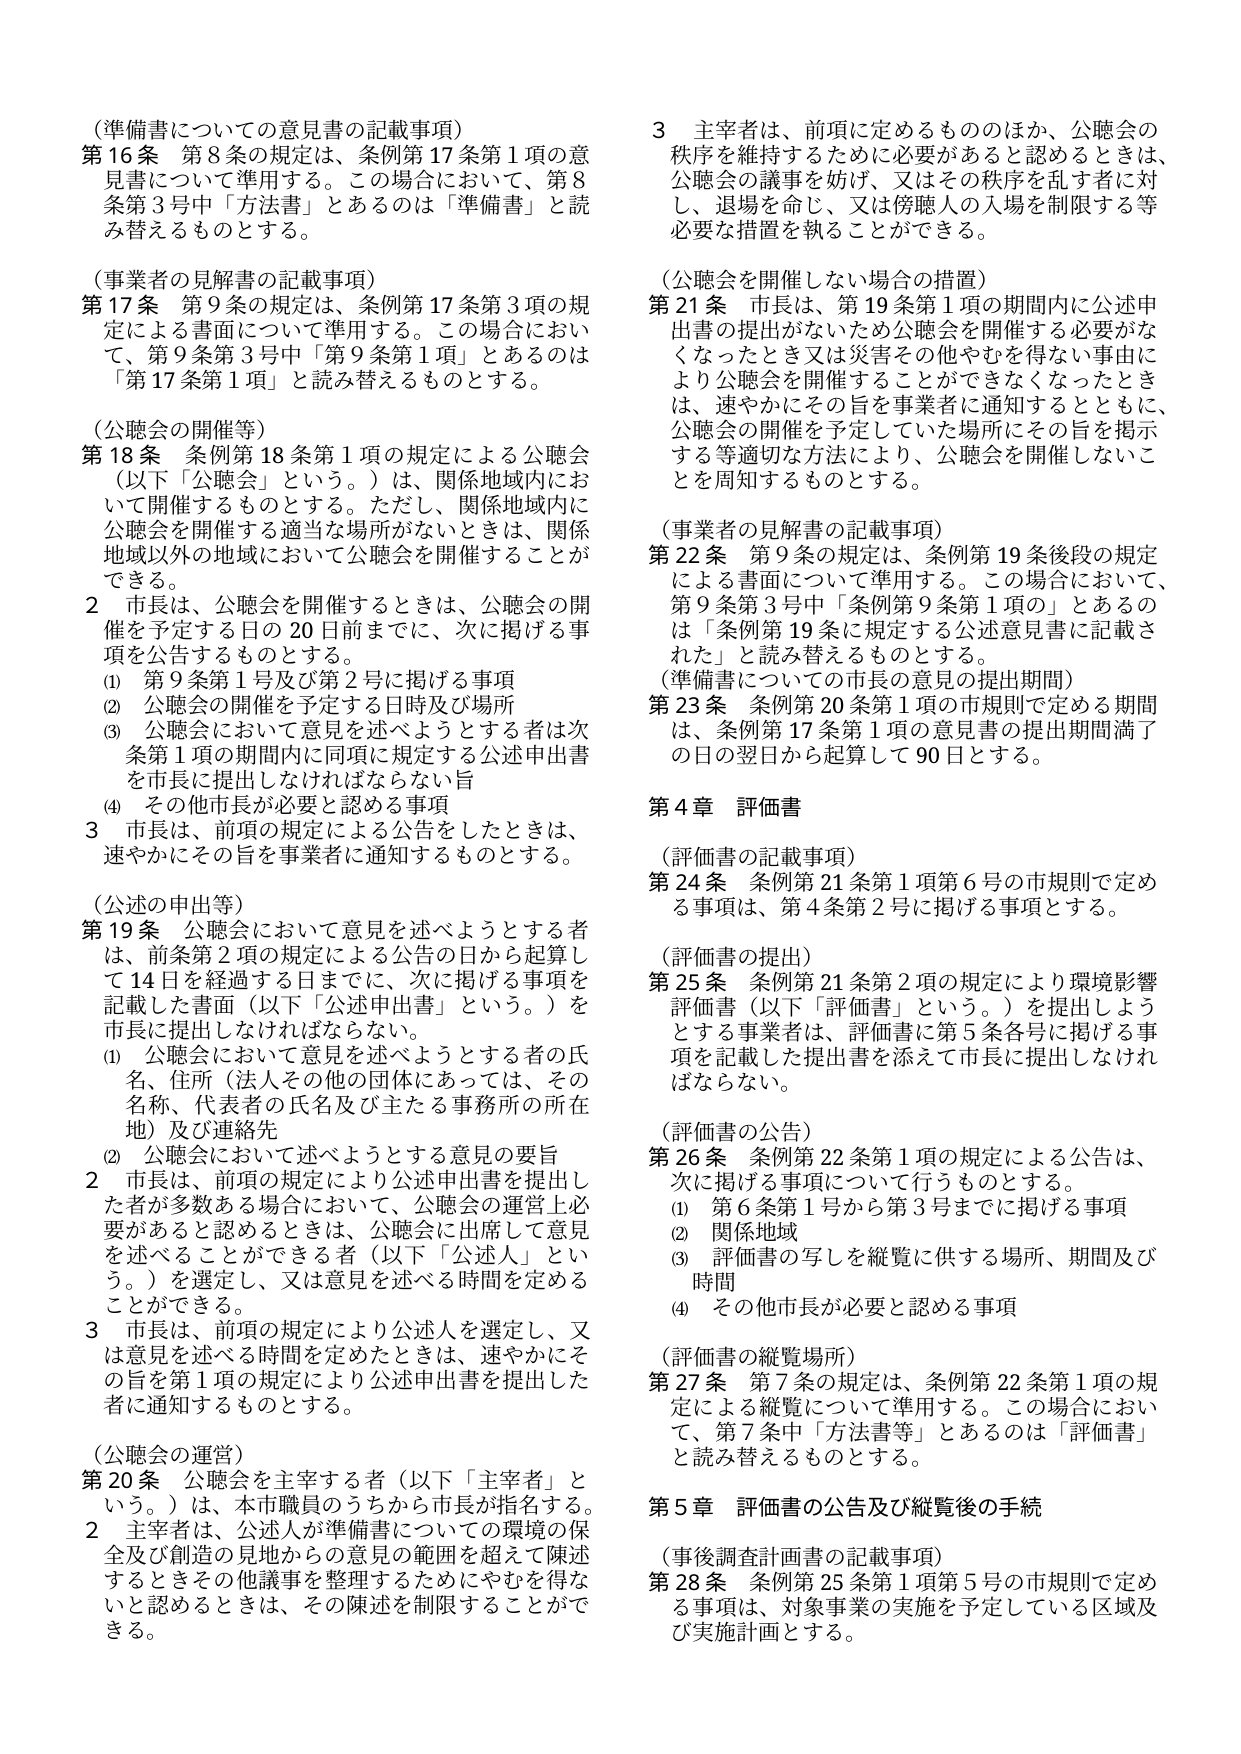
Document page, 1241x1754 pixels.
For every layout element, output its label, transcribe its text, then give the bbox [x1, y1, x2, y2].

text ⑵ 関係地域 [671, 1220, 1159, 1245]
text 第19条 公聴会において意見を述べようとする者は、前条第２項の規定による公告の日から起算して14日を経過する日までに、次に掲げる事項を記載した書面（以下「公述申出書」という。）を市長に提出しなければならない。 [81, 918, 591, 1043]
text 第27条 第７条の規定は、条例第22条第１項の規定による縦覧について準用する。この場合において、第７条中「方法書等」とあるのは「評価書」と読み替えるものとする。 [649, 1370, 1159, 1470]
text ⑴ 公聴会において意見を述べようとする者の氏名、住所（法人その他の団体にあっては、その名称、代表者の氏名及び主たる事務所の所在地）及び連絡先 [103, 1043, 591, 1143]
text （評価書の公告） [649, 1120, 1159, 1145]
text ⑷ その他市長が必要と認める事項 [103, 793, 591, 818]
text ２ 市長は、前項の規定により公述申出書を提出した者が多数ある場合において、公聴会の運営上必要があると認めるときは、公聴会に出席して意見を述べることができる者（以下「公述人」という。）を選定し、又は意見を述べる時間を定めることができる。 [81, 1168, 591, 1318]
text ⑴ 第６条第１号から第３号までに掲げる事項 [671, 1195, 1159, 1220]
text ３ 主宰者は、前項に定めるもののほか、公聴会の秩序を維持するために必要があると認めるときは、公聴会の議事を妨げ、又はその秩序を乱す者に対し、退場を命じ、又は傍聴人の入場を制限する等必要な措置を執ることができる。 [649, 118, 1159, 243]
text ２ 市長は、公聴会を開催するときは、公聴会の開催を予定する日の20日前までに、次に掲げる事項を公告するものとする。 [81, 593, 591, 668]
text （評価書の縦覧場所） [649, 1345, 1159, 1370]
text （公述の申出等） [81, 893, 591, 918]
text ⑴ 第９条第１号及び第２号に掲げる事項 [59, 668, 591, 693]
text （事業者の見解書の記載事項） [81, 268, 591, 293]
text ３ 市長は、前項の規定による公告をしたときは、速やかにその旨を事業者に通知するものとする。 [81, 818, 591, 868]
text 第20条 公聴会を主宰する者（以下「主宰者」という。）は、本市職員のうちから市長が指名する。 [81, 1468, 591, 1518]
text （準備書についての市長の意見の提出期間） [627, 668, 1159, 693]
text 第17条 第９条の規定は、条例第17条第３項の規定による書面について準用する。この場合において、第９条第３号中「第９条第１項」とあるのは「第17条第１項」と読み替えるものとする。 [81, 293, 591, 393]
text 第22条 第９条の規定は、条例第19条後段の規定による書面について準用する。この場合において、第９条第３号中「条例第９条第１項の」とあるのは「条例第19条に規定する公述意見書に記載された」と読み替えるものとする。 [649, 543, 1159, 668]
text ３ 市長は、前項の規定により公述人を選定し、又は意見を述べる時間を定めたときは、速やかにその旨を第１項の規定により公述申出書を提出した者に通知するものとする。 [81, 1318, 591, 1418]
text 第４章 評価書 [649, 795, 1159, 820]
text （事後調査計画書の記載事項） [649, 1545, 1159, 1570]
text （事業者の見解書の記載事項） [649, 518, 1159, 543]
text ⑵ 公聴会の開催を予定する日時及び場所 [103, 693, 591, 718]
text 第16条 第８条の規定は、条例第17条第１項の意見書について準用する。この場合において、第８条第３号中「方法書」とあるのは「準備書」と読み替えるものとする。 [81, 143, 591, 243]
text ⑶ 評価書の写しを縦覧に供する場所、期間及び時間 [671, 1245, 1159, 1295]
text 第25条 条例第21条第２項の規定により環境影響評価書（以下「評価書」という。）を提出しようとする事業者は、評価書に第５条各号に掲げる事項を記載した提出書を添えて市長に提出しなければならない。 [649, 970, 1159, 1095]
text （評価書の記載事項） [649, 845, 1159, 870]
text （評価書の提出） [649, 945, 1159, 970]
text 第23条 条例第20条第１項の市規則で定める期間は、条例第17条第１項の意見書の提出期間満了の日の翌日から起算して90日とする。 [649, 693, 1159, 768]
text （公聴会の運営） [81, 1443, 591, 1468]
text 第５章 評価書の公告及び縦覧後の手続 [649, 1495, 1159, 1520]
text 第24条 条例第21条第１項第６号の市規則で定める事項は、第４条第２号に掲げる事項とする。 [649, 870, 1159, 920]
text 第26条 条例第22条第１項の規定による公告は、次に掲げる事項について行うものとする。 [649, 1145, 1159, 1195]
text 第28条 条例第25条第１項第５号の市規則で定める事項は、対象事業の実施を予定している区域及び実施計画とする。 [649, 1570, 1159, 1645]
text （準備書についての意見書の記載事項） [81, 118, 591, 143]
text （公聴会の開催等） [81, 418, 591, 443]
text ２ 主宰者は、公述人が準備書についての環境の保全及び創造の見地からの意見の範囲を超えて陳述するときその他議事を整理するためにやむを得ないと認めるときは、その陳述を制限することができる。 [81, 1518, 591, 1643]
text ⑵ 公聴会において述べようとする意見の要旨 [103, 1143, 591, 1168]
text 第21条 市長は、第19条第１項の期間内に公述申出書の提出がないため公聴会を開催する必要がなくなったとき又は災害その他やむを得ない事由により公聴会を開催することができなくなったときは、速やかにその旨を事業者に通知するとともに、公聴会の開催を予定していた場所にその旨を掲示する等適切な方法により、公聴会を開催しないことを周知するものとする。 [649, 293, 1159, 493]
text 第18条 条例第18条第１項の規定による公聴会（以下「公聴会」という。）は、関係地域内において開催するものとする。ただし、関係地域内に公聴会を開催する適当な場所がないときは、関係地域以外の地域において公聴会を開催することができる。 [81, 443, 591, 593]
text ⑶ 公聴会において意見を述べようとする者は次条第１項の期間内に同項に規定する公述申出書を市長に提出しなければならない旨 [103, 718, 591, 793]
text （公聴会を開催しない場合の措置） [649, 268, 1159, 293]
text ⑷ その他市長が必要と認める事項 [671, 1295, 1159, 1320]
